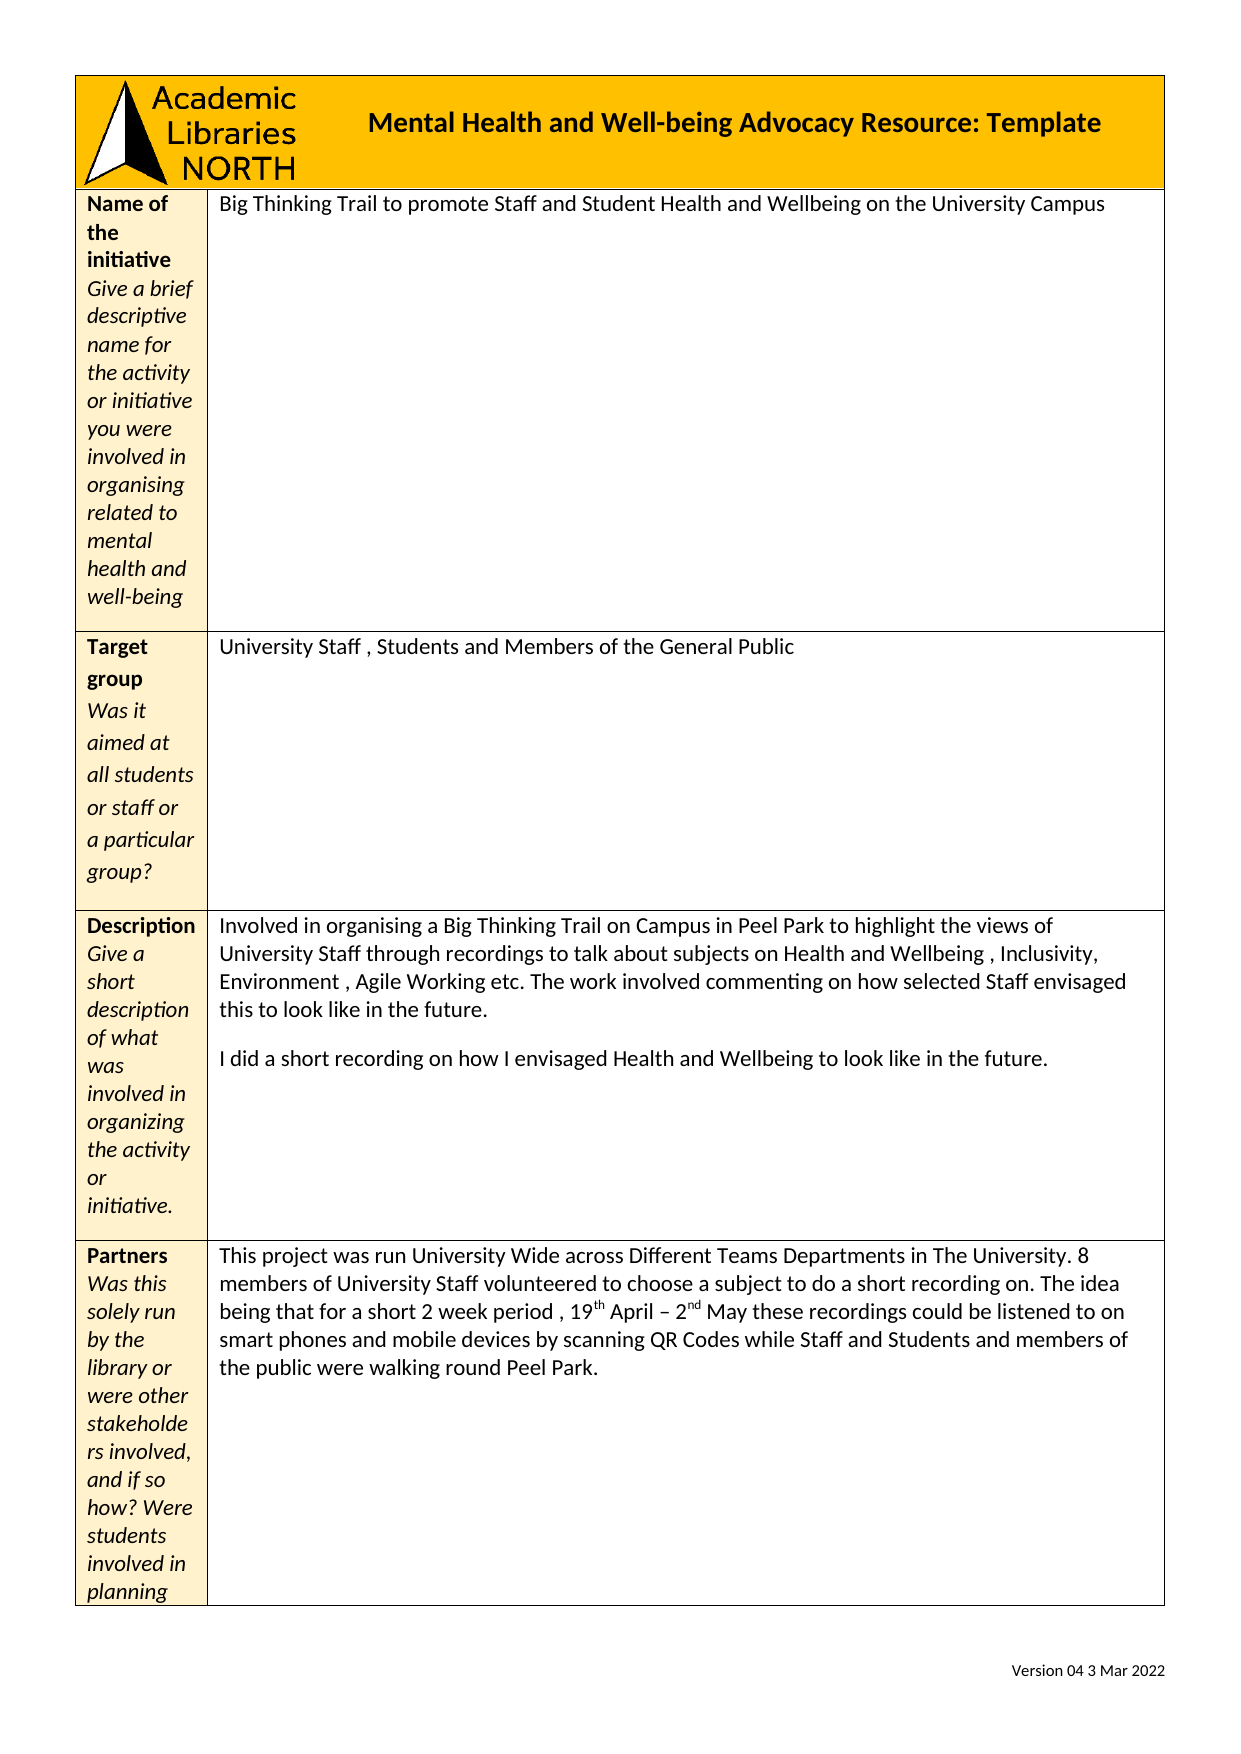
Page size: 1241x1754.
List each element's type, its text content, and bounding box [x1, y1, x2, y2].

table_cell Description Give a short description of what was involved in organizing the activity or initiative. [76, 911, 207, 1240]
table_cell Involved in organising a Big Thinking Trail on Campus in Peel Park to highlight the views of University Staff through recordings to talk about subjects on Health and Wellbeing , Inclusivity, Environment , Agile Working etc. The work involved commenting on how selected Staff envisaged this to look like in the future. I did a short recording on how I envisaged Health and Wellbeing to look like in the future. [208, 911, 1164, 1240]
table_header Mental Health and Well-being Advocacy Resource: Template [76, 76, 1164, 188]
table_cell Big Thinking Trail to promote Staff and Student Health and Wellbeing on the University Campus [208, 190, 1164, 631]
table_cell University Staff , Students and Members of the General Public [208, 632, 1164, 910]
table_cell Target group Was it aimed at all students or staff or a particular group? [76, 632, 207, 910]
table_cell Name of the initiative Give a brief descriptive name for the activity or initiative you were involved in organising related to mental health and well-being [76, 190, 207, 631]
picture [81, 78, 298, 187]
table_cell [76, 1241, 207, 1605]
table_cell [208, 1241, 1164, 1605]
